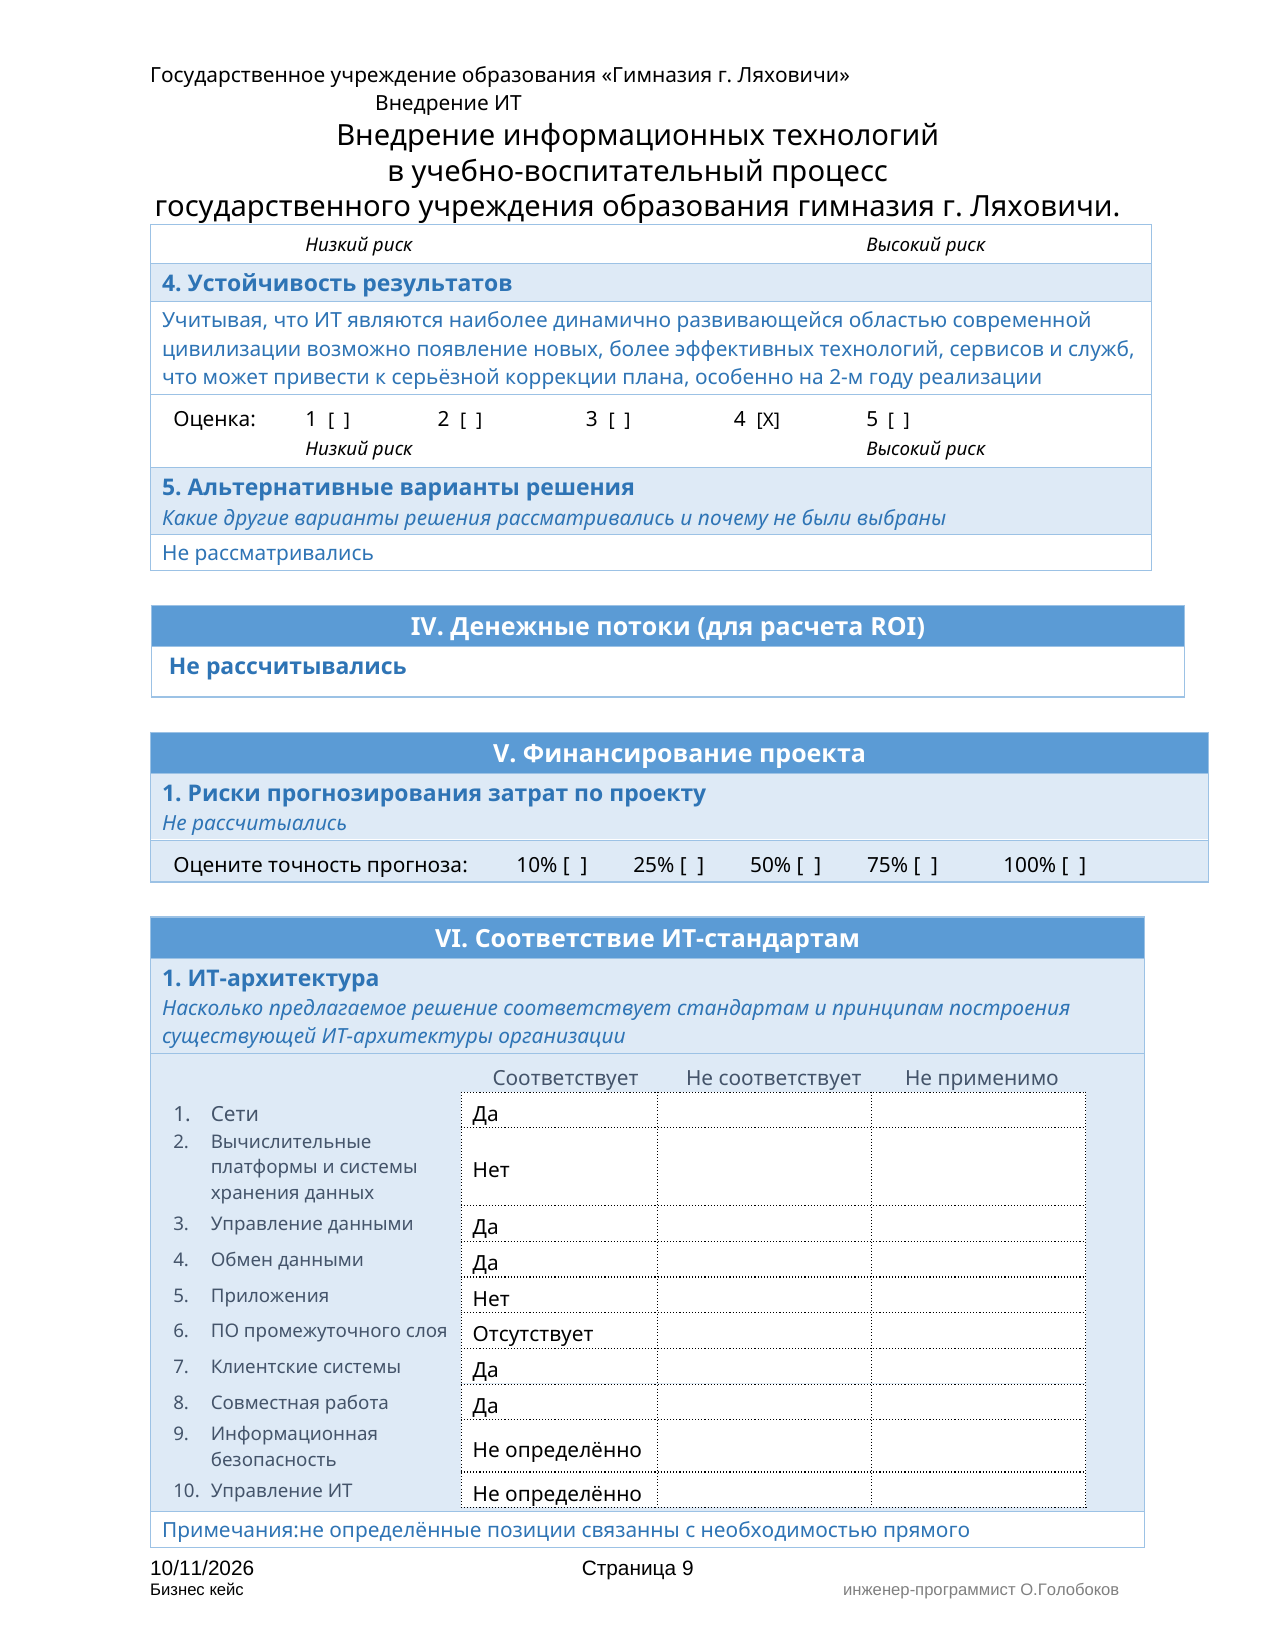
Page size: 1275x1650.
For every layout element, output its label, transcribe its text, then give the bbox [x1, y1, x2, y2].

table_cell Не рассчитывались [152, 647, 1184, 696]
table_cell Не рассматривались [151, 535, 1151, 569]
table_cell 5. Альтернативные варианты решения Какие другие варианты решения рассматривались и почему не были выбраны [151, 468, 1151, 534]
table_cell [151, 841, 1208, 881]
table_cell 4. Устойчивость результатов [151, 264, 1151, 301]
table_cell [151, 1054, 1144, 1511]
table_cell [151, 1512, 1144, 1547]
table_header V. Финансирование проекта [151, 733, 1208, 773]
table_cell Учитывая, что ИТ являются наиболее динамично развивающейся областью современной цивилизации возможно появление новых, более эффективных технологий, сервисов и служб, что может привести к серьёзной коррекции плана, особенно на 2-м году реализации [151, 302, 1151, 393]
table_header IV. Денежные потоки (для расчета ROI) [152, 606, 1184, 646]
table_cell 1. Риски прогнозирования затрат по проекту Не рассчитыались [151, 774, 1208, 839]
table_cell 1. ИТ-архитектура Насколько предлагаемое решение соответствует стандартам и принципам построения существующей ИТ-архитектуры организации [151, 959, 1144, 1053]
table_cell [151, 395, 1151, 467]
table_cell [151, 225, 1151, 263]
table_header VI. Соответствие ИТ-стандартам [151, 918, 1144, 958]
